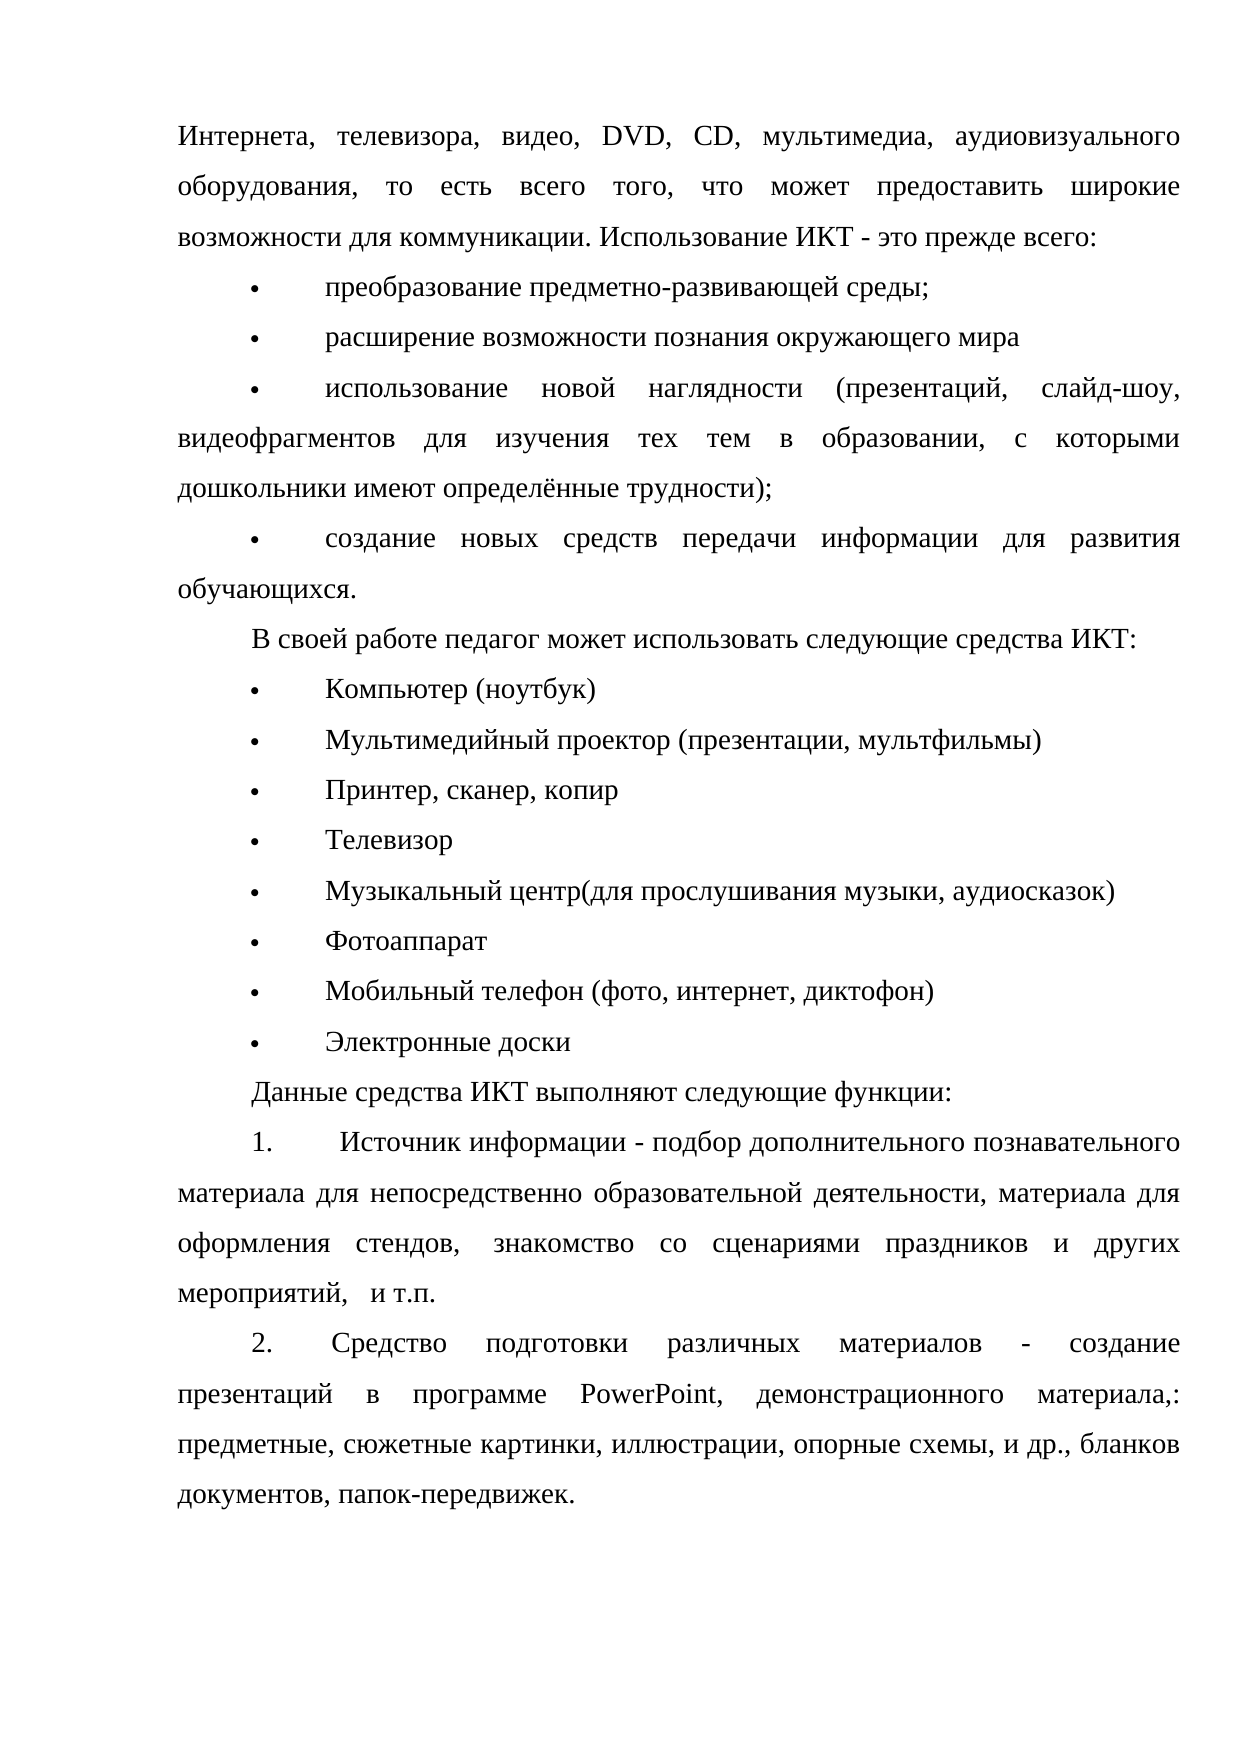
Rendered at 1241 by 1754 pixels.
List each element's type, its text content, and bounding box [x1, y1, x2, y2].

text Данные средства ИКТ выполняют следующие функции: [177, 1074, 1181, 1108]
list Электронные доски [177, 1024, 1181, 1057]
list создание новых средств передачи информации для развития обучающихся. [177, 521, 1181, 604]
list Принтер, сканер, копир [177, 772, 1181, 806]
list Компьютер (ноутбук) [177, 672, 1181, 705]
list Мобильный телефон (фото, интернет, диктофон) [177, 973, 1181, 1007]
list Телевизор [177, 822, 1181, 856]
text 2. Средство подготовки различных материалов - создание презентаций в программе PowerPoint, демонстрационного материала,: предметные, сюжетные картинки, иллюстрации, опорные схемы, и др., бланков документов, папок-передвижек. [177, 1326, 1181, 1510]
list преобразование предметно-развивающей среды; [177, 269, 1181, 303]
text 1. Источник информации - подбор дополнительного познавательного материала для непосредственно образовательной деятельности, материала для оформления стендов, знакомство со сценариями праздников и других мероприятий, и т.п. [177, 1124, 1181, 1309]
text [177, 118, 1181, 252]
list Фотоаппарат [177, 923, 1181, 957]
text В своей работе педагог может использовать следующие средства ИКТ: [177, 621, 1181, 655]
list Мультимедийный проектор (презентации, мультфильмы) [177, 722, 1181, 755]
list Музыкальный центр(для прослушивания музыки, аудиосказок) [177, 873, 1181, 906]
list расширение возможности познания окружающего мира [177, 319, 1181, 353]
list использование новой наглядности (презентаций, слайд-шоу, видеофрагментов для изучения тех тем в образовании, с которыми дошкольники имеют определённые трудности); [177, 370, 1181, 504]
